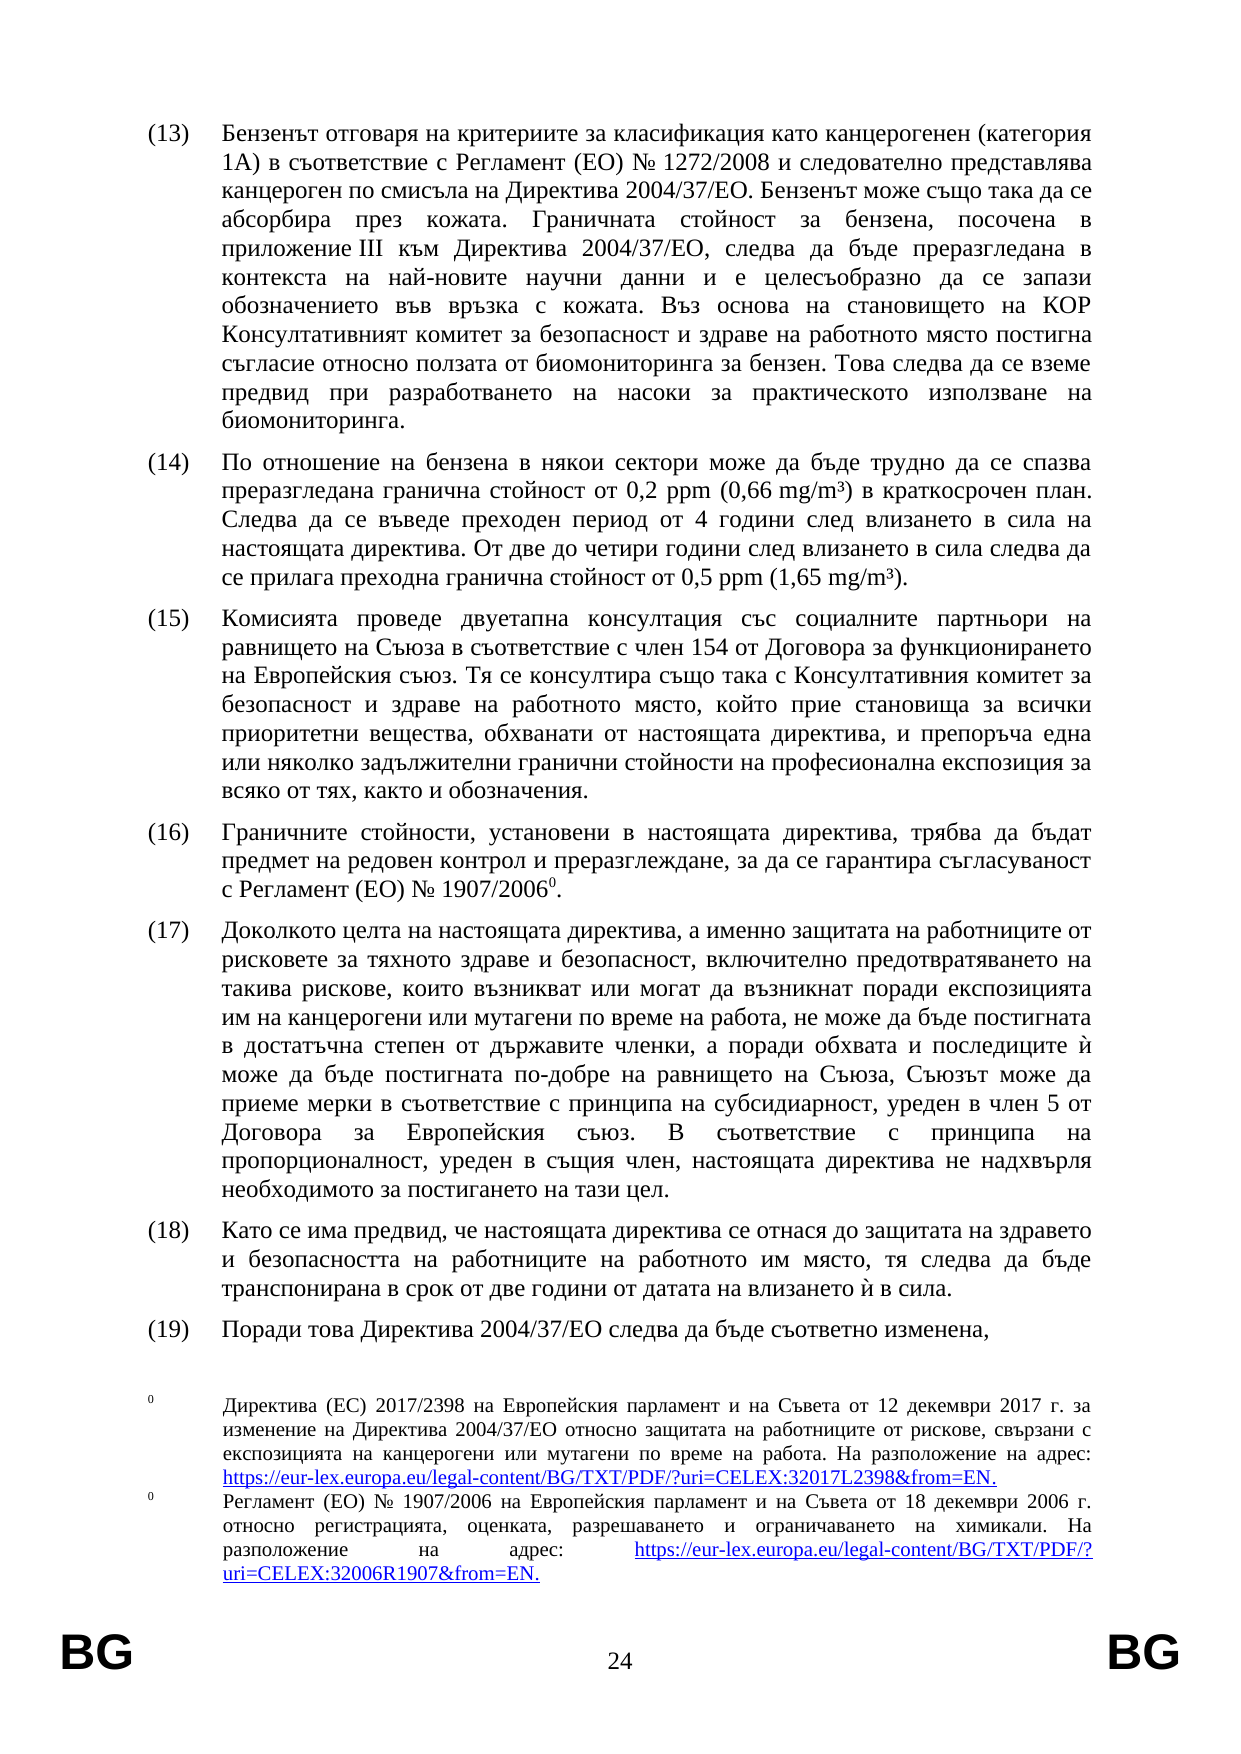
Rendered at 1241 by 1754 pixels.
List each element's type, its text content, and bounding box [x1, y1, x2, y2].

text (17) Доколкото целта на настоящата директива, а именно защитата на работниците от рисковете за тяхното здраве и безопасност, включително предотвратяването на такива рискове, които възникват или могат да възникнат поради експозицията им на канцерогени или мутагени по време на работа, не може да бъде постигната в достатъчна степен от държавите членки, а поради обхвата и последиците ѝ може да бъде постигната по-добре на равнището на Съюза, Съюзът може да приеме мерки в съответствие с принципа на субсидиарност, уреден в член 5 от Договора за Европейския съюз. В съответствие с принципа на пропорционалност, уреден в същия член, настоящата директива не надхвърля необходимото за постигането на тази цел. [148, 916, 1093, 1203]
text (18) Като се има предвид, че настоящата директива се отнася до защитата на здравето и безопасността на работниците на работното им място, тя следва да бъде транспонирана в срок от две години от датата на влизането ѝ в сила. [148, 1216, 1093, 1302]
text (14) По отношение на бензена в някои сектори може да бъде трудно да се спазва преразгледана гранична стойност от 0,2 ppm (0,66 mg/m³) в краткосрочен план. Следва да се въведе преходен период от 4 години след влизането в сила на настоящата директива. От две до четири години след влизането в сила следва да се прилага преходна гранична стойност от 0,5 ppm (1,65 mg/m³). [148, 447, 1093, 591]
text (16) Граничните стойности, установени в настоящата директива, трябва да бъдат предмет на редовен контрол и преразглеждане, за да се гарантира съгласуваност с Регламент (ЕО) № 1907/2006. [148, 817, 1093, 903]
text (19) Поради това Директива 2004/37/ЕО следва да бъде съответно изменена, [148, 1314, 1093, 1343]
text (15) Комисията проведе двуетапна консултация със социалните партньори на равнището на Съюза в съответствие с член 154 от Договора за функционирането на Европейския съюз. Тя се консултира също така с Консултативния комитет за безопасност и здраве на работното място, който прие становища за всички приоритетни вещества, обхванати от настоящата директива, и препоръча една или няколко задължителни гранични стойности на професионална експозиция за всяко от тях, както и обозначения. [148, 603, 1093, 804]
text (13) Бензенът отговаря на критериите за класификация като канцерогенен (категория 1А) в съответствие с Регламент (ЕО) № 1272/2008 и следователно представлява канцероген по смисъла на Директива 2004/37/ЕО. Бензенът може също така да се абсорбира през кожата. Граничната стойност за бензена, посочена в приложение III към Директива 2004/37/ЕО, следва да бъде преразгледана в контекста на най-новите научни данни и е целесъобразно да се запази обозначението във връзка с кожата. Въз основа на становището на КОР Консултативният комитет за безопасност и здраве на работното място постигна съгласие относно ползата от биомониторинга за бензен. Това следва да се вземе предвид при разработването на насоки за практическото използване на биомониторинга. [148, 118, 1093, 434]
